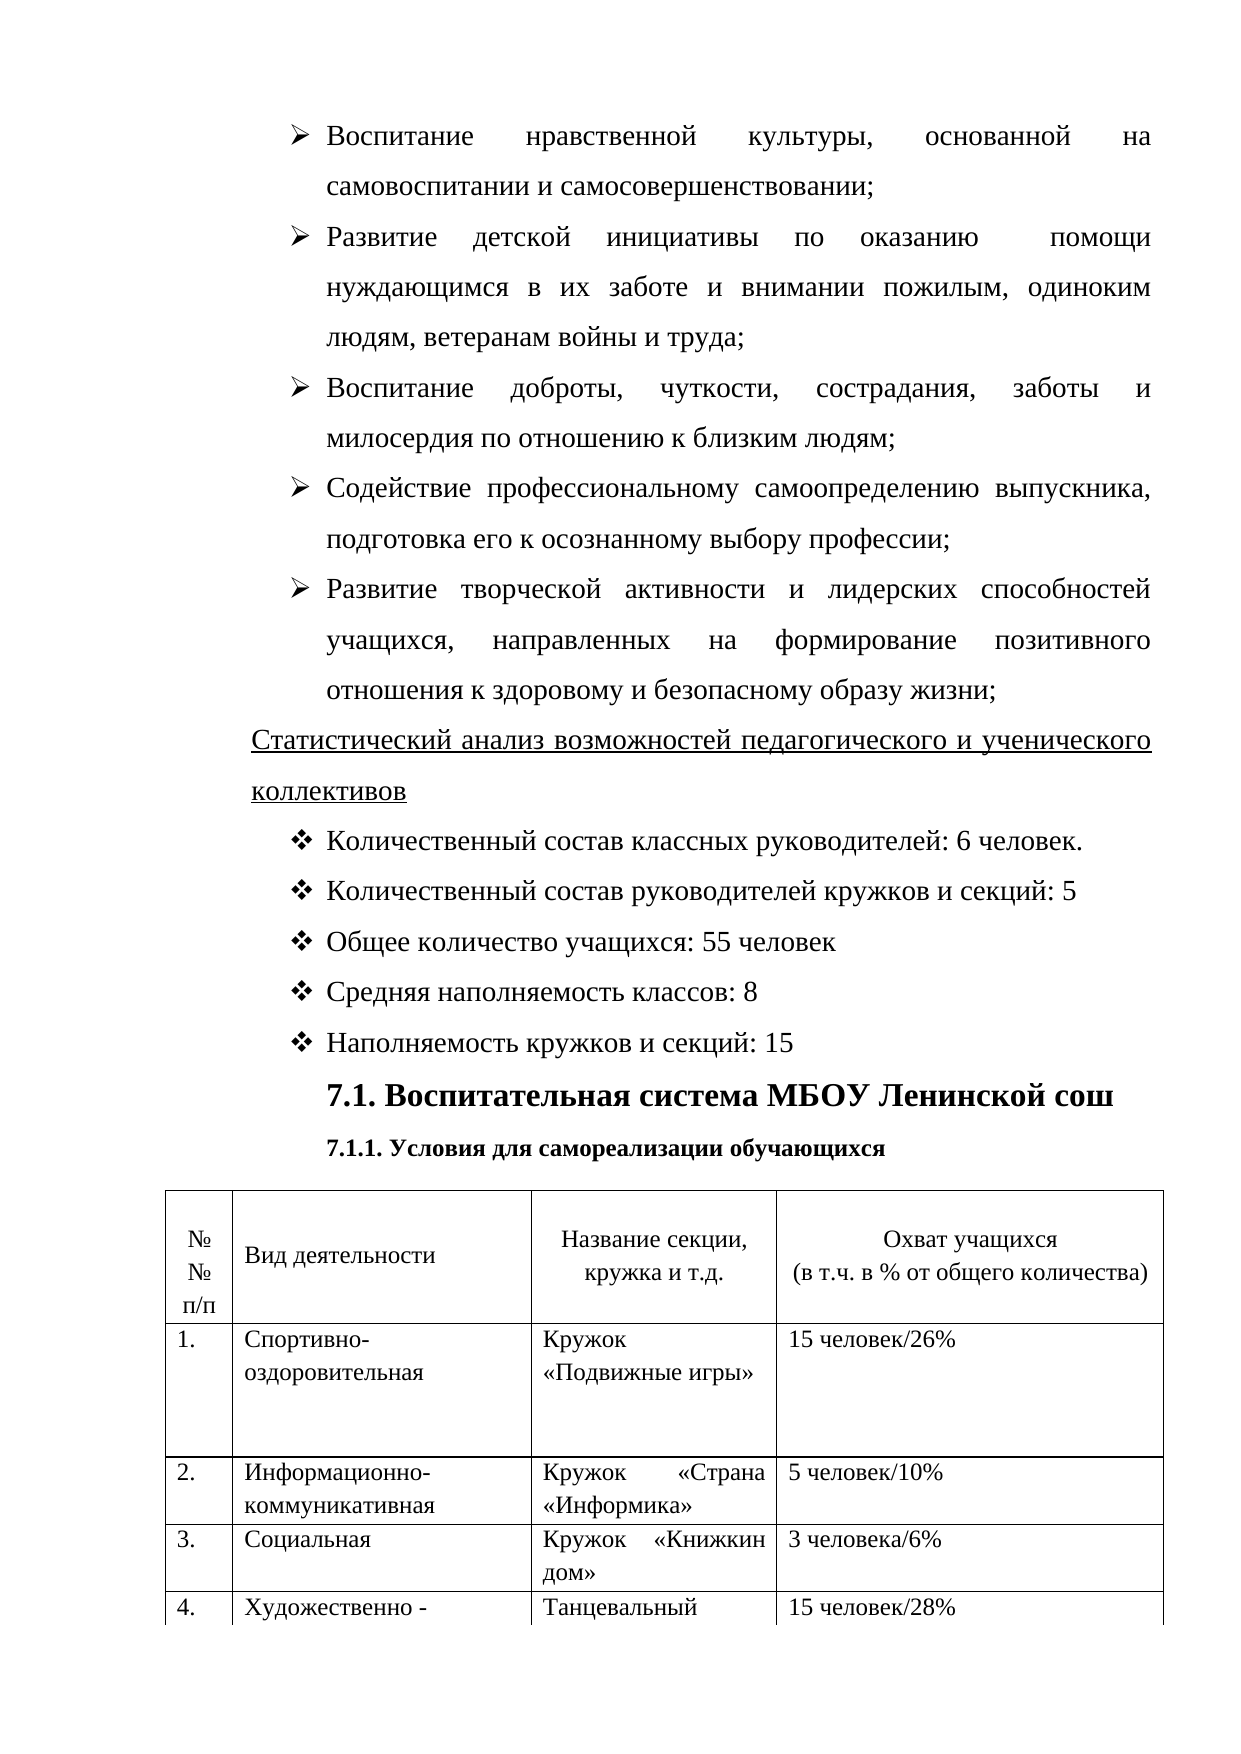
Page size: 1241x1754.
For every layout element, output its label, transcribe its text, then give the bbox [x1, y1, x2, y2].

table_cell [233, 1592, 531, 1624]
table_cell 5 человек/10% [777, 1458, 1163, 1523]
table_cell 1. [166, 1324, 232, 1456]
list Воспитание нравственной культуры, основанной на самовоспитании и самосовершенствовании; [288, 118, 1152, 202]
list Наполняемость кружков и секций: 15 [288, 1025, 1152, 1058]
table_cell Социальная [233, 1525, 531, 1591]
table_cell 3. [166, 1525, 232, 1591]
table_cell Спортивно-оздоровительная [233, 1324, 531, 1456]
list Содействие профессиональному самоопределению выпускника, подготовка его к осознанному выбору профессии; [288, 471, 1152, 554]
text Статистический анализ возможностей педагогического и ученического коллективов [251, 753, 1152, 806]
text 7.1. Воспитательная система МБОУ Ленинской сош [326, 1075, 1152, 1113]
table_cell Информационно-коммуникативная [233, 1458, 531, 1523]
list Средняя наполняемость классов: 8 [288, 974, 1152, 1008]
text 7.1.1. Условия для самореализации обучающихся [326, 1133, 1152, 1161]
list Общее количество учащихся: 55 человек [288, 924, 1152, 957]
table_cell 15 человек/26% [777, 1324, 1163, 1456]
table_header Охват учащихся (в т.ч. в % от общего количества) [777, 1191, 1163, 1323]
list Количественный состав классных руководителей: 6 человек. [288, 823, 1152, 857]
list Развитие детской инициативы по оказанию помощи нуждающимся в их заботе и внимании пожилым, одиноким людям, ветеранам войны и труда; [288, 219, 1152, 353]
table_cell 2. [166, 1458, 232, 1523]
list Развитие творческой активности и лидерских способностей учащихся, направленных на формирование позитивного отношения к здоровому и безопасному образу жизни; [288, 571, 1152, 706]
table_header №№ п/п [166, 1191, 232, 1323]
table_cell Кружок «Книжкин дом» [532, 1525, 776, 1591]
table_cell 15 человек/28% [777, 1592, 1163, 1624]
list Воспитание доброты, чуткости, сострадания, заботы и милосердия по отношению к близким людям; [288, 370, 1152, 454]
list Количественный состав руководителей кружков и секций: 5 [288, 873, 1152, 907]
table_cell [532, 1592, 776, 1624]
table_cell 4. [166, 1592, 232, 1624]
text Статистический анализ возможностей педагогического и ученического коллективов [251, 722, 1152, 751]
table_cell 3 человека/6% [777, 1525, 1163, 1591]
table_header Вид деятельности [233, 1191, 531, 1323]
table_cell Кружок «Страна «Информика» [532, 1458, 776, 1523]
table_header Название секции, кружка и т.д. [532, 1191, 776, 1323]
table_cell Кружок «Подвижные игры» [532, 1324, 776, 1456]
